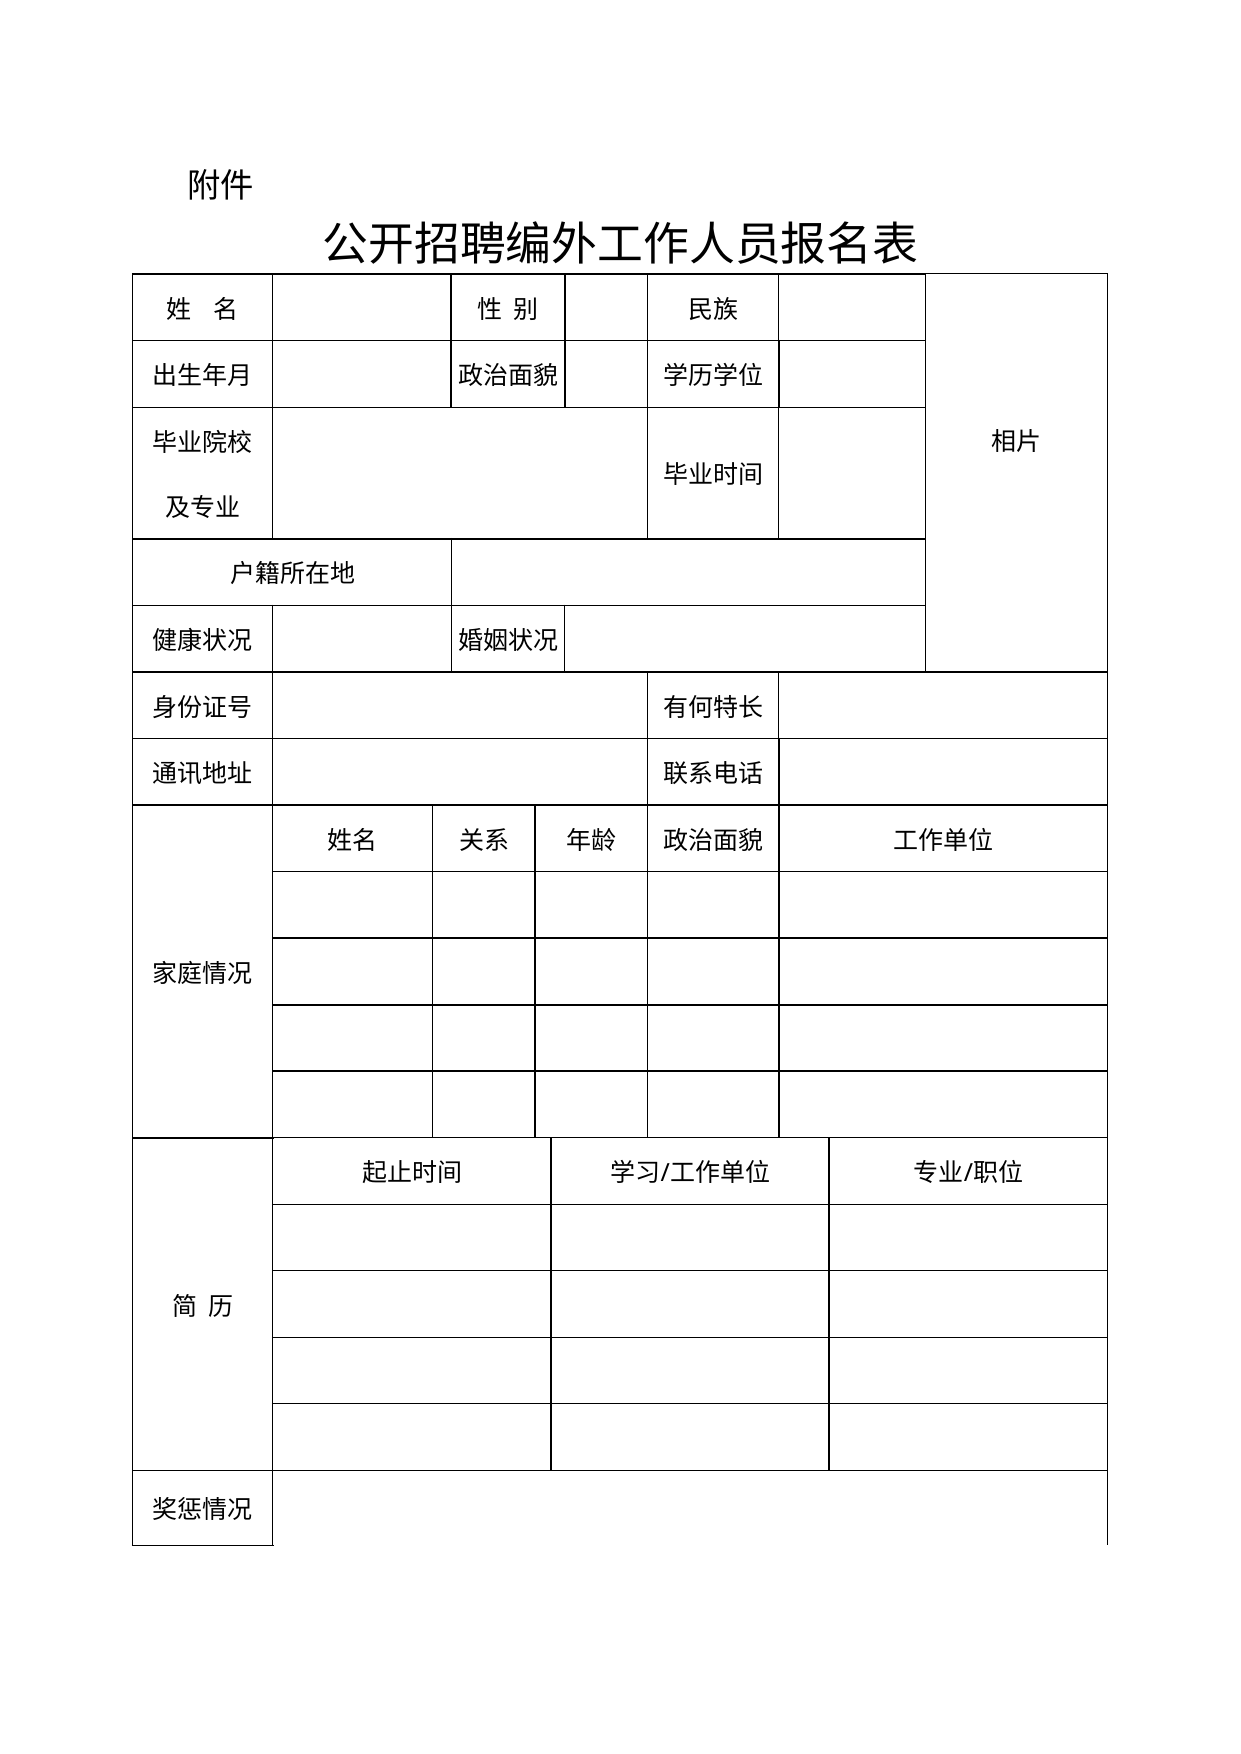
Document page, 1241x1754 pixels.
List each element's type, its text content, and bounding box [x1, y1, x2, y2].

table_header [779, 275, 925, 340]
table_cell [433, 939, 534, 1004]
table_cell [830, 1404, 1107, 1470]
table_header 性 别 [452, 275, 564, 340]
table_cell 户籍所在地 [133, 540, 451, 604]
table_cell 身份证号 [133, 673, 272, 738]
table_cell 简 历 [133, 1139, 272, 1470]
table_cell 学习/工作单位 [552, 1138, 828, 1203]
table_cell [779, 673, 1107, 738]
table_cell [780, 872, 1107, 937]
table_cell 通讯地址 [133, 739, 272, 804]
table_header [273, 275, 450, 340]
table_cell 有何特长 [648, 673, 778, 738]
table_cell [273, 1404, 550, 1470]
table_cell [273, 606, 451, 671]
table_cell 起止时间 [273, 1138, 550, 1203]
table_cell 奖惩情况 [133, 1471, 272, 1545]
table_cell [648, 1006, 778, 1070]
table_header 姓 名 [133, 275, 272, 340]
table_cell [273, 341, 450, 406]
table_cell [780, 1006, 1107, 1070]
table_cell [273, 1271, 550, 1337]
table_cell [780, 341, 925, 406]
table_cell [536, 939, 647, 1004]
table_cell [780, 1072, 1107, 1137]
table_cell [273, 1205, 550, 1270]
table_cell [830, 1205, 1107, 1270]
table_cell [552, 1338, 828, 1403]
table_cell [830, 1271, 1107, 1337]
table_cell [566, 341, 647, 406]
table_cell [830, 1338, 1107, 1403]
table_cell 政治面貌 [648, 806, 778, 871]
table_cell [552, 1404, 828, 1470]
table_cell [536, 1072, 647, 1137]
table_cell 出生年月 [133, 341, 272, 406]
table_cell [779, 408, 925, 538]
table_cell [926, 605, 1107, 671]
table_cell [273, 939, 432, 1004]
table_cell [433, 1072, 534, 1137]
text 公开招聘编外工作人员报名表 [187, 207, 1053, 273]
table_cell 健康状况 [133, 606, 272, 671]
text 附件 [187, 159, 1053, 207]
table_cell [433, 872, 534, 937]
table_cell [648, 1072, 778, 1137]
table_cell [273, 872, 432, 937]
table_cell [536, 1006, 647, 1070]
table_cell [273, 739, 647, 804]
table_header [566, 275, 647, 340]
table_cell 联系电话 [648, 739, 778, 804]
table_cell [780, 739, 1107, 804]
table_cell [452, 540, 925, 604]
table_cell 家庭情况 [133, 806, 272, 1137]
table_cell [273, 673, 647, 738]
table_cell [552, 1205, 828, 1270]
table_cell 婚姻状况 [452, 606, 564, 671]
table_cell 工作单位 [780, 806, 1107, 871]
table_cell [780, 939, 1107, 1004]
table_cell 专业/职位 [830, 1138, 1107, 1203]
table_cell [273, 1006, 432, 1070]
table_cell [648, 939, 778, 1004]
table_cell 年龄 [536, 806, 647, 871]
table_cell 姓名 [273, 806, 432, 871]
table_header 相片 [926, 274, 1107, 604]
table_cell [536, 872, 647, 937]
table_cell [273, 1471, 1107, 1545]
table_cell [433, 1006, 534, 1070]
table_cell [552, 1271, 828, 1337]
table_header 民族 [648, 275, 778, 340]
table_cell [648, 872, 778, 937]
table_cell [273, 408, 647, 538]
table_cell 学历学位 [648, 341, 778, 406]
table_cell [273, 1338, 550, 1403]
table_cell [565, 606, 925, 671]
table_cell 政治面貌 [452, 341, 564, 406]
table_cell 毕业院校 及专业 [133, 408, 272, 538]
table_cell [273, 1072, 432, 1137]
table_cell 毕业时间 [648, 408, 778, 538]
table_cell 关系 [433, 806, 534, 871]
